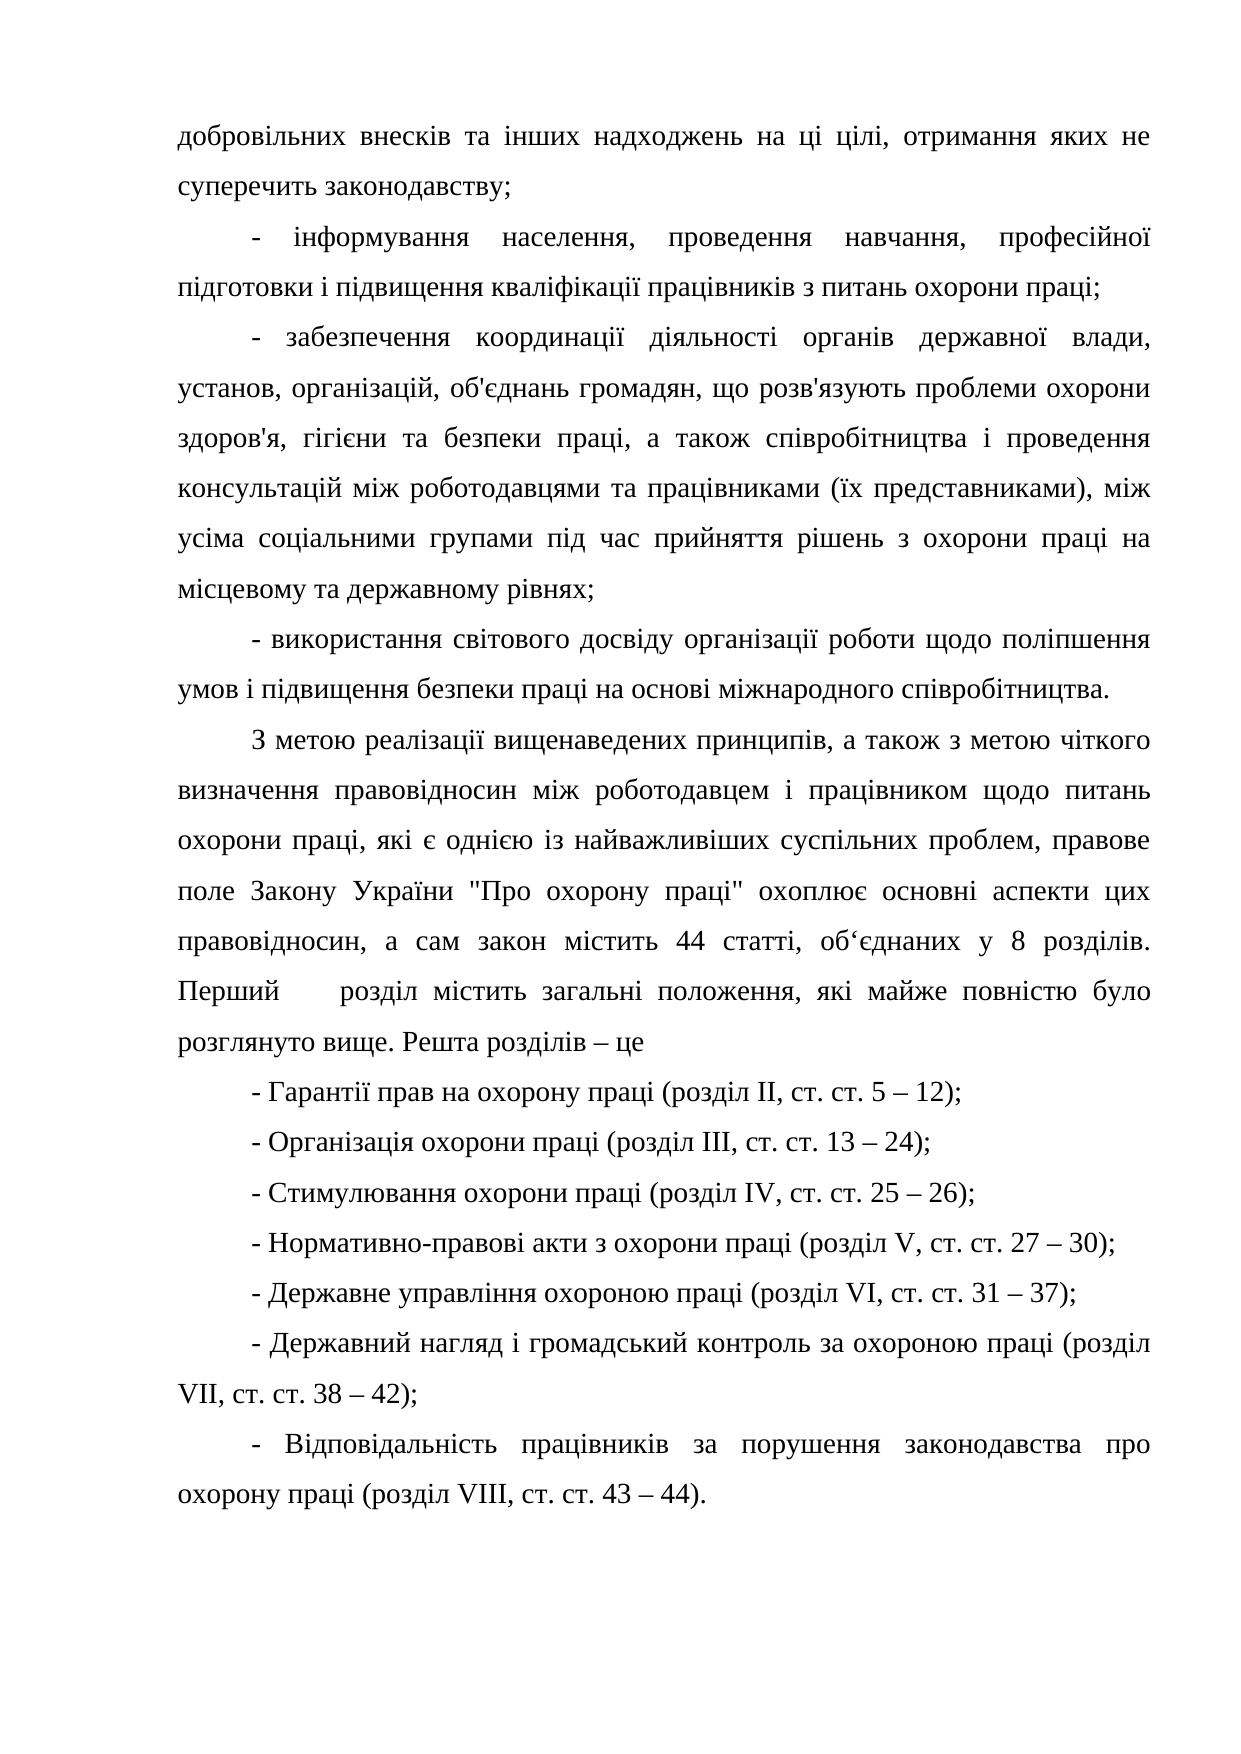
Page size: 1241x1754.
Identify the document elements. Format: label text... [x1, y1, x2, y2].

text - Державний нагляд і громадський контроль за охороною праці (розділ VІІ, ст. ст. 38 – 42); [177, 1326, 1152, 1409]
text З метою реалізації вищенаведених принципів, а також з метою чіткого визначення правовідносин між роботодавцем і працівником щодо питань охорони праці, які є однією із найважливіших суспільних проблем, правове поле Закону України "Про охорону праці" охоплює основні аспекти цих правовідносин, а сам закон містить 44 статті, об‘єднаних у 8 розділів. Перший розділ містить загальні положення, які майже повністю було розглянуто вище. Решта розділів – це [177, 722, 1152, 1057]
text - Організація охорони праці (розділ ІІІ, ст. ст. 13 – 24); [177, 1124, 1152, 1158]
text - інформування населення, проведення навчання, професійної підготовки і підвищення кваліфікації працівників з питань охорони праці; [177, 219, 1152, 303]
text - Гарантії прав на охорону праці (розділ ІІ, ст. ст. 5 – 12); [177, 1074, 1152, 1108]
text - Державне управління охороною праці (розділ VІ, ст. ст. 31 – 37); [177, 1275, 1152, 1309]
text - забезпечення координації діяльності органів державної влади, установ, організацій, об'єднань громадян, що розв'язують проблеми охорони здоров'я, гігієни та безпеки праці, а також співробітництва і проведення консультацій між роботодавцями та працівниками (їх представниками), між усіма соціальними групами під час прийняття рішень з охорони праці на місцевому та державному рівнях; [177, 319, 1152, 604]
text - Нормативно-правові акти з охорони праці (розділ V, ст. ст. 27 – 30); [177, 1225, 1152, 1258]
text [177, 118, 1152, 202]
text - Стимулювання охорони праці (розділ ІV, ст. ст. 25 – 26); [177, 1175, 1152, 1208]
text - Відповідальність працівників за порушення законодавства про охорону праці (розділ VІІІ, ст. ст. 43 – 44). [177, 1426, 1152, 1510]
text - використання світового досвіду організації роботи щодо поліпшення умов і підвищення безпеки праці на основі міжнародного співробітництва. [177, 621, 1152, 705]
